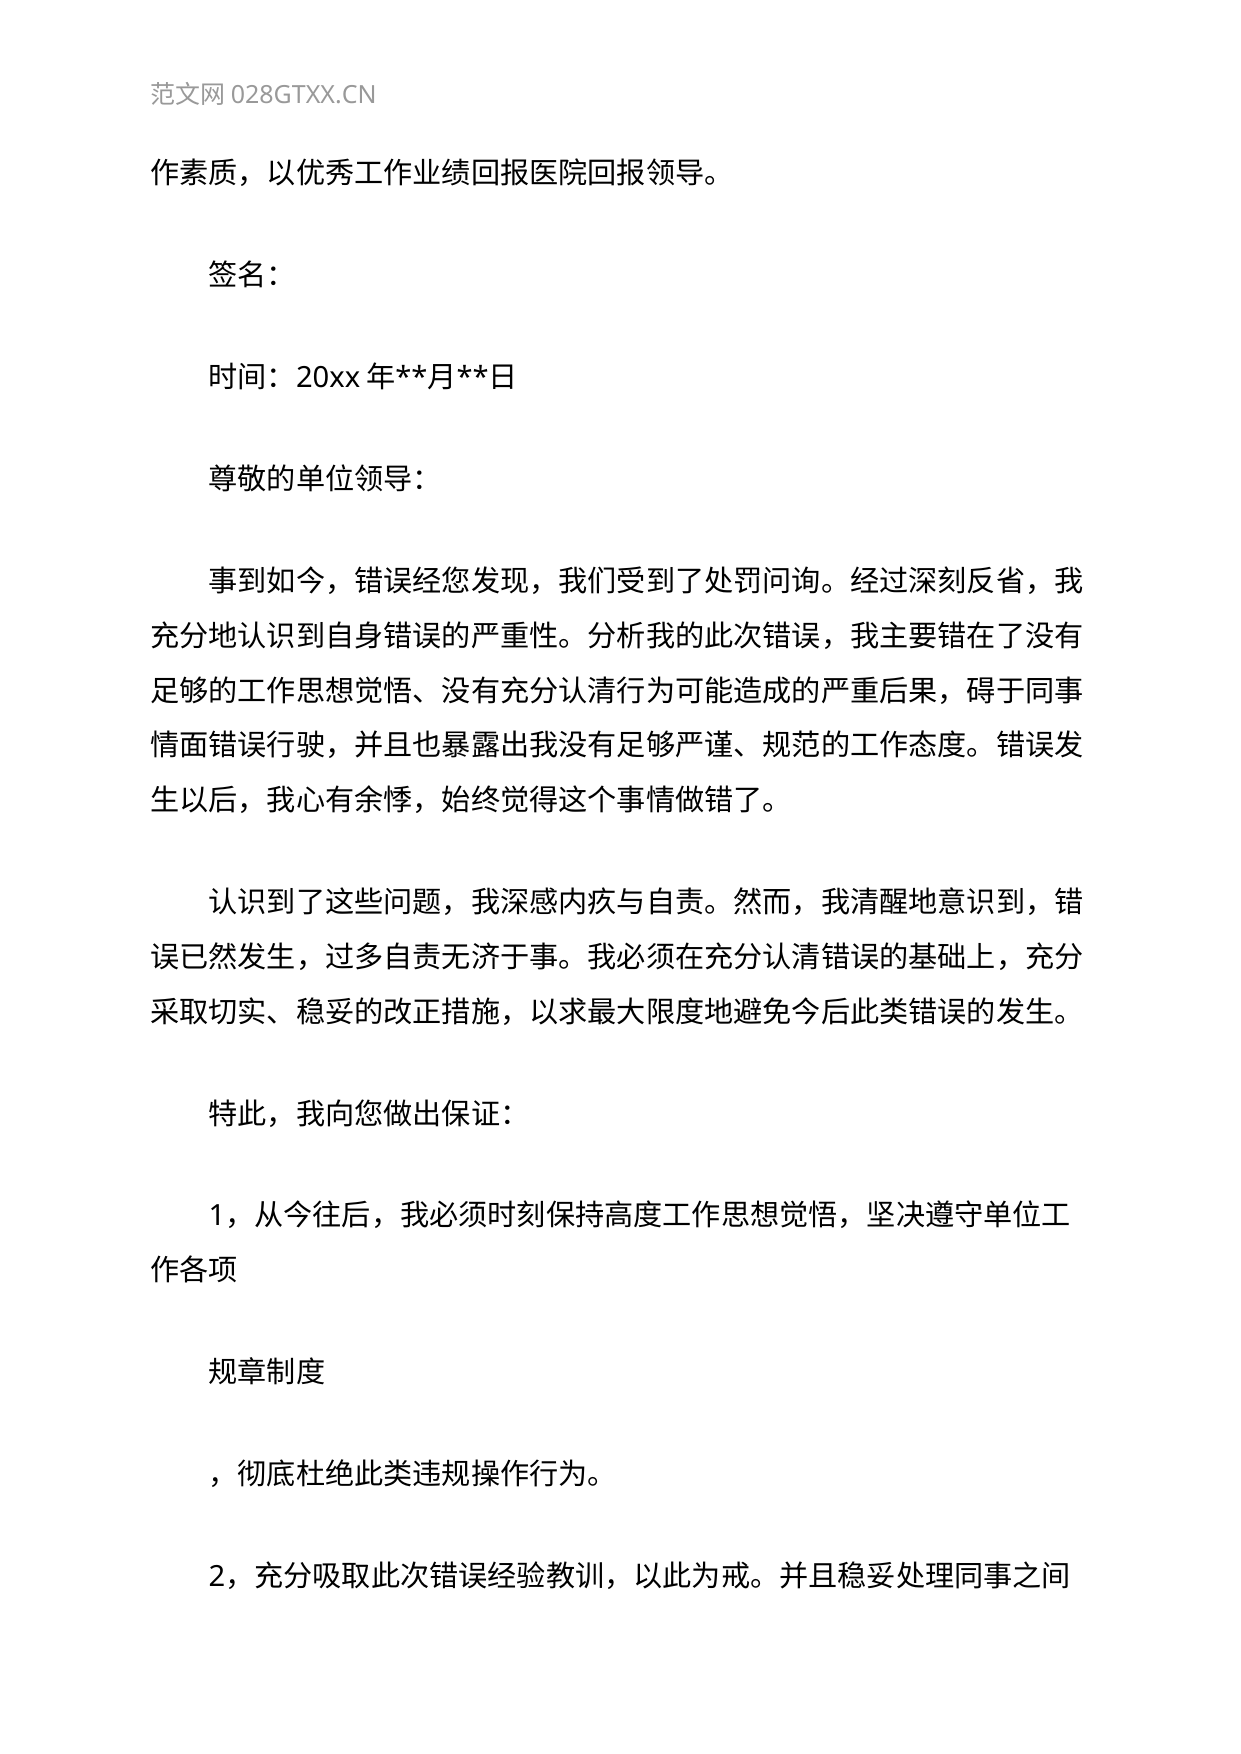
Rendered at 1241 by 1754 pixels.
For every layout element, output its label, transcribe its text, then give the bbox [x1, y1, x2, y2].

text ，彻底杜绝此类违规操作行为。 [150, 1451, 1090, 1493]
text 1，从今往后，我必须时刻保持高度工作思想觉悟，坚决遵守单位工作各项 [150, 1192, 1090, 1289]
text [150, 150, 1090, 192]
text 规章制度 [150, 1349, 1090, 1391]
text 尊敬的单位领导： [150, 456, 1090, 498]
text 认识到了这些问题，我深感内疚与自责。然而，我清醒地意识到，错误已然发生，过多自责无济于事。我必须在充分认清错误的基础上，充分采取切实、稳妥的改正措施，以求最大限度地避免今后此类错误的发生。 [150, 879, 1090, 1031]
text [150, 1552, 1090, 1595]
text 签名： [150, 252, 1090, 294]
text 时间：20xx年**月**日 [150, 353, 1090, 396]
text 特此，我向您做出保证： [150, 1090, 1090, 1132]
text 事到如今，错误经您发现，我们受到了处罚问询。经过深刻反省，我充分地认识到自身错误的严重性。分析我的此次错误，我主要错在了没有足够的工作思想觉悟、没有充分认清行为可能造成的严重后果，碍于同事情面错误行驶，并且也暴露出我没有足够严谨、规范的工作态度。错误发生以后，我心有余悸，始终觉得这个事情做错了。 [150, 557, 1090, 819]
